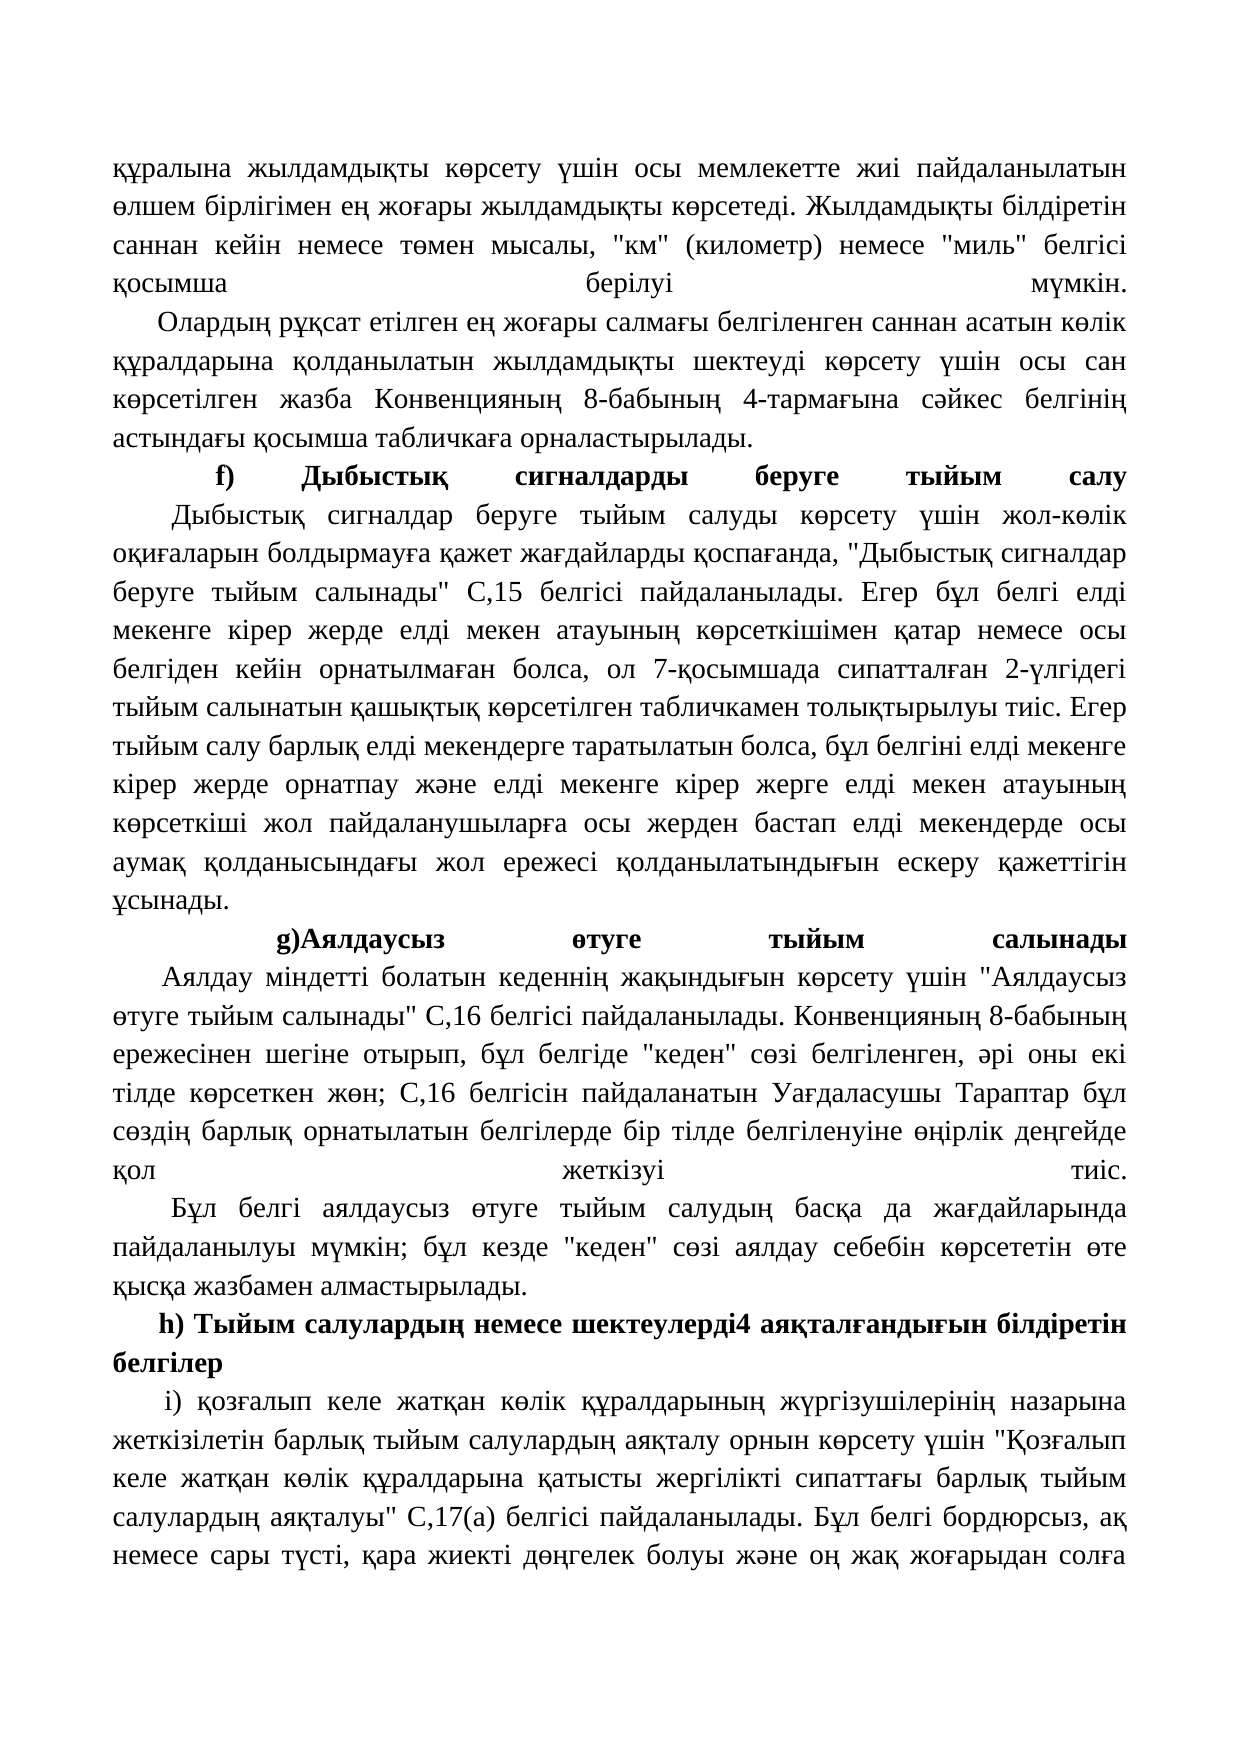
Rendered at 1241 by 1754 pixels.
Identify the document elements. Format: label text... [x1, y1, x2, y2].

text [112, 150, 1128, 453]
text g) Аялдаусыз өтуге тыйым салынады Аялдау міндетті болатын кеденнің жақындығын көрсету үшін "Аялдаусыз өтуге тыйым салынады" С,16 белгісі пайдаланылады. Конвенцияның 8-бабының ережесінен шегіне отырып, бұл белгіде "кеден" сөзі белгіленген, әрі оны екі тілде көрсеткен жөн; С,16 белгісін пайдаланатын Уағдаласушы Тараптар бұл сөздің барлық орнатылатын белгілерде бір тілде белгіленуіне өңірлік деңгейде қол жеткізуі тиіс. Бұл белгі аялдаусыз өтуге тыйым салудың басқа да жағдайларында пайдаланылуы мүмкін; бұл кезде "кеден" сөзі аялдау себебін көрсететін өте қысқа жазбамен алмастырылады. [112, 921, 1128, 1301]
text f) Дыбыстық сигналдарды беруге тыйым салу Дыбыстық сигналдар беруге тыйым салуды көрсету үшін жол-көлік оқиғаларын болдырмауға қажет жағдайларды қоспағанда, "Дыбыстық сигналдар беруге тыйым салынады" С,15 белгісі пайдаланылады. Егер бұл белгі елді мекенге кірер жерде елді мекен атауының көрсеткішімен қатар немесе осы белгіден кейін орнатылмаған болса, ол 7-қосымшада сипатталған 2-үлгідегі тыйым салынатын қашықтық көрсетілген табличкамен толықтырылуы тиіс. Егер тыйым салу барлық елді мекендерге таратылатын болса, бұл белгіні елді мекенге кірер жерде орнатпау және елді мекенге кірер жерге елді мекен атауының көрсеткіші жол пайдаланушыларға осы жерден бастап елді мекендерде осы аумақ қолданысындағы жол ережесі қолданылатындығын ескеру қажеттігін ұсынады. [112, 458, 1128, 916]
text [112, 1306, 1128, 1571]
